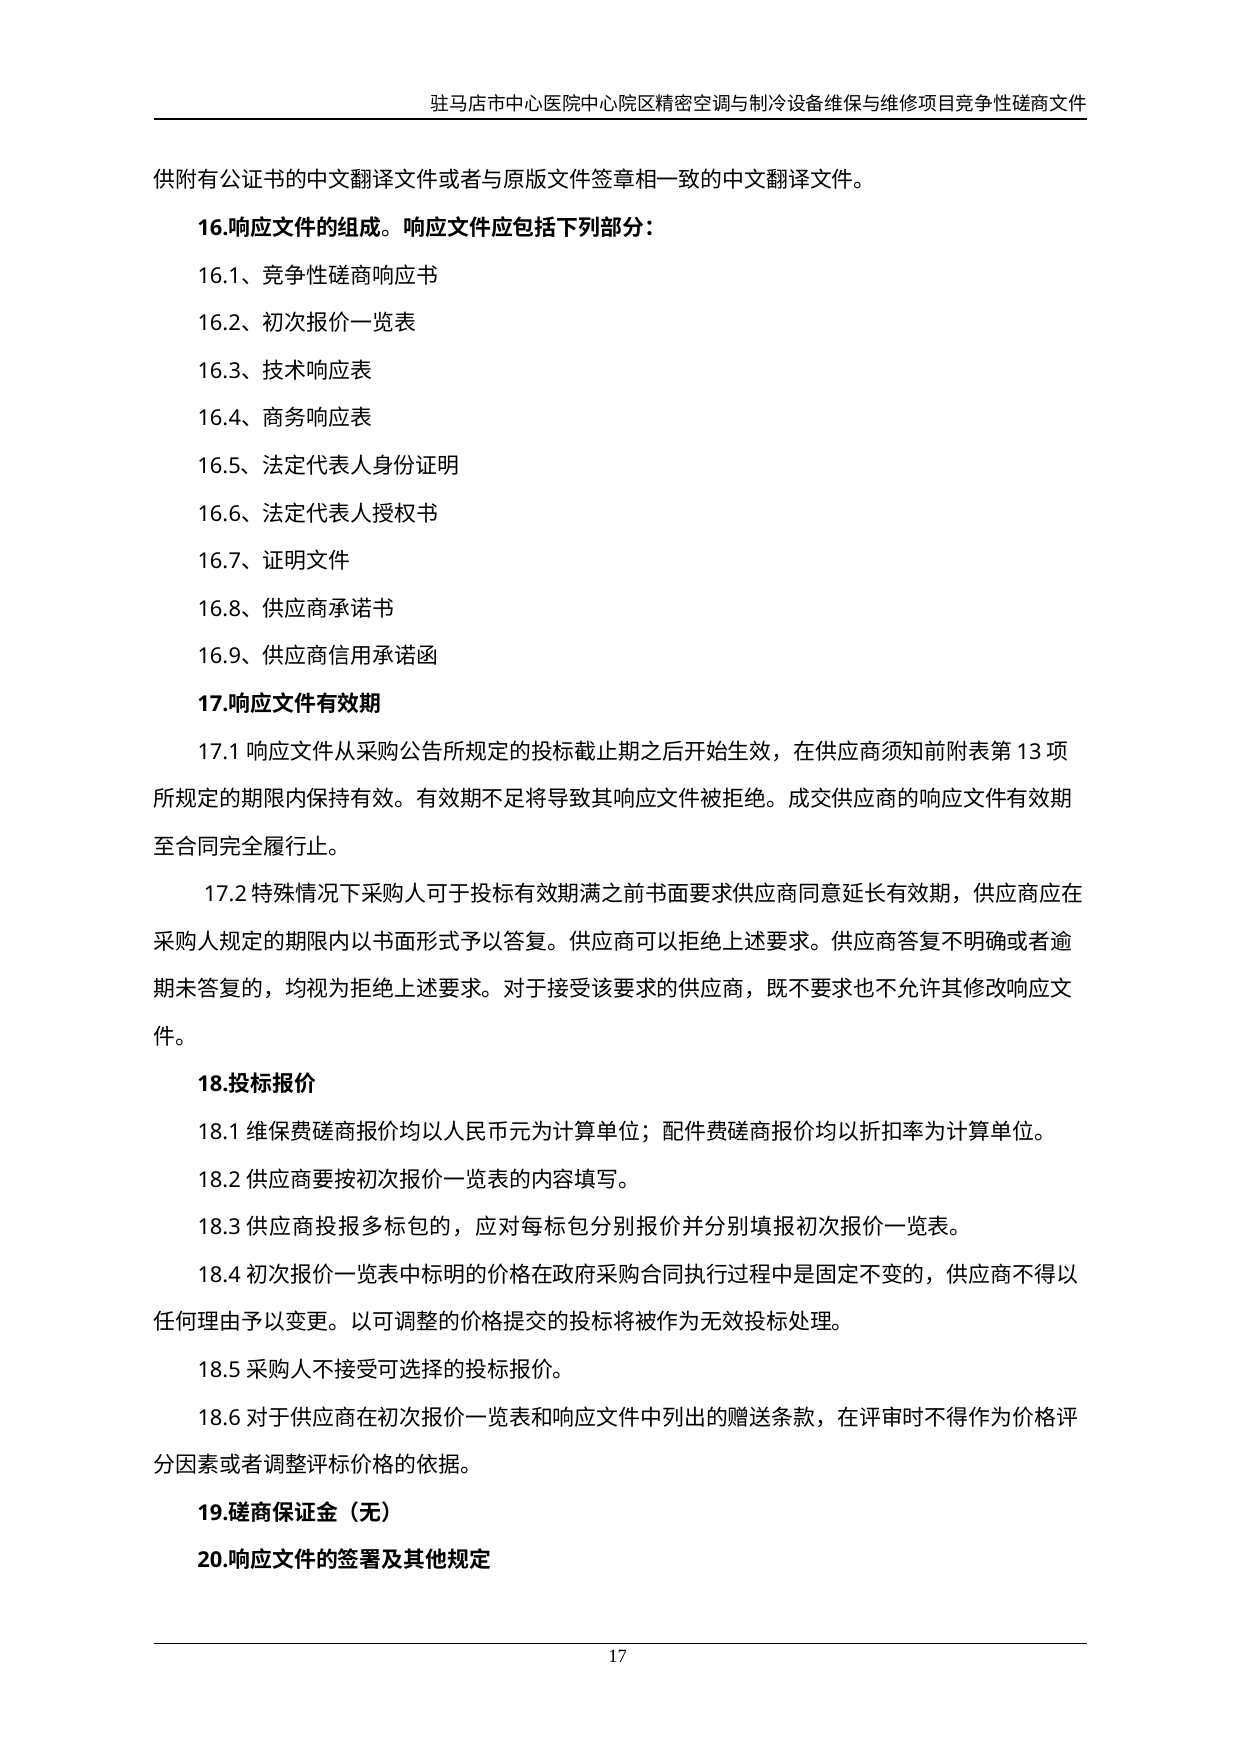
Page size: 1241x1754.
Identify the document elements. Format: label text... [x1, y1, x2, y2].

text 16.6、法定代表人授权书 [153, 496, 1087, 527]
text 19.磋商保证金（无） [153, 1494, 1087, 1526]
text 17.响应文件有效期 [153, 686, 1087, 718]
text 16.7、证明文件 [153, 543, 1087, 575]
text 16.4、商务响应表 [153, 400, 1087, 432]
text 18.投标报价 [153, 1066, 1087, 1098]
text 16.2、初次报价一览表 [153, 305, 1087, 337]
text 18.3 供应商投报多标包的，应对每标包分别报价并分别填报初次报价一览表。 [153, 1209, 1087, 1241]
text 18.6 对于供应商在初次报价一览表和响应文件中列出的赠送条款，在评审时不得作为价格评分因素或者调整评标价格的依据。 [153, 1399, 1087, 1479]
text 20.响应文件的签署及其他规定 [153, 1542, 1087, 1574]
text 17.2特殊情况下采购人可于投标有效期满之前书面要求供应商同意延长有效期，供应商应在采购人规定的期限内以书面形式予以答复。供应商可以拒绝上述要求。供应商答复不明确或者逾期未答复的，均视为拒绝上述要求。对于接受该要求的供应商，既不要求也不允许其修改响应文件。 [153, 876, 1087, 1051]
text 18.4 初次报价一览表中标明的价格在政府采购合同执行过程中是固定不变的，供应商不得以任何理由予以变更。以可调整的价格提交的投标将被作为无效投标处理。 [153, 1257, 1087, 1336]
text 18.1 维保费磋商报价均以人民币元为计算单位；配件费磋商报价均以折扣率为计算单位。 [153, 1114, 1087, 1146]
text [153, 162, 1087, 194]
text 16.5、法定代表人身份证明 [175, 448, 1087, 480]
text 18.2 供应商要按初次报价一览表的内容填写。 [153, 1162, 1087, 1193]
text 16.8、供应商承诺书 [153, 591, 1087, 623]
text 17.1 响应文件从采购公告所规定的投标截止期之后开始生效，在供应商须知前附表第13项所规定的期限内保持有效。有效期不足将导致其响应文件被拒绝。成交供应商的响应文件有效期至合同完全履行止。 [153, 734, 1087, 860]
text 16.3、技术响应表 [153, 353, 1087, 384]
text 18.5 采购人不接受可选择的投标报价。 [153, 1352, 1087, 1384]
text 16.9、供应商信用承诺函 [153, 638, 1087, 670]
text 16.响应文件的组成。响应文件应包括下列部分： [153, 210, 1087, 242]
text 16.1、竞争性磋商响应书 [153, 258, 1087, 289]
